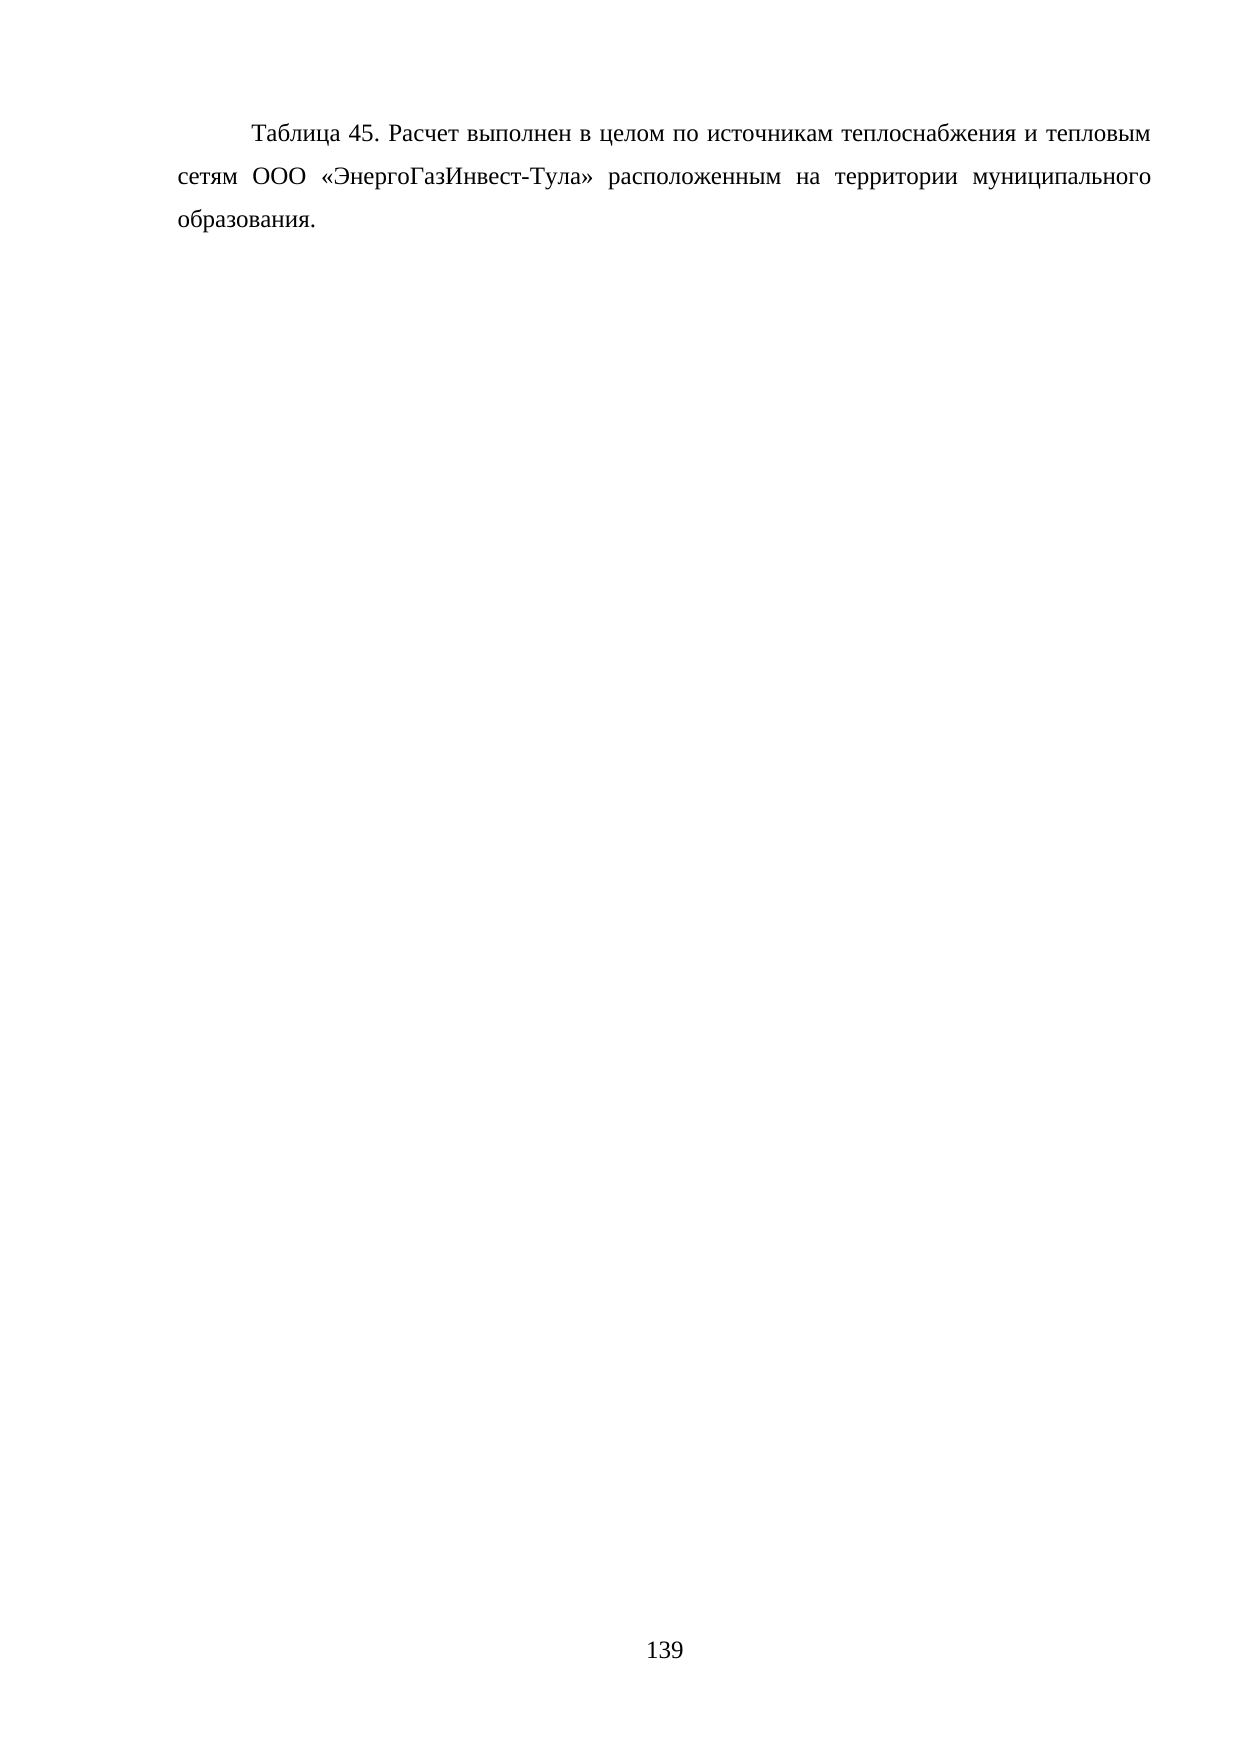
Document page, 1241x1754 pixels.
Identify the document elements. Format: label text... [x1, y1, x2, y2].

text Таблица 45. Расчет выполнен в целом по источникам теплоснабжения и тепловым сетям ООО «ЭнергоГазИнвест-Тула» расположенным на территории муниципального образования. [177, 118, 1152, 233]
